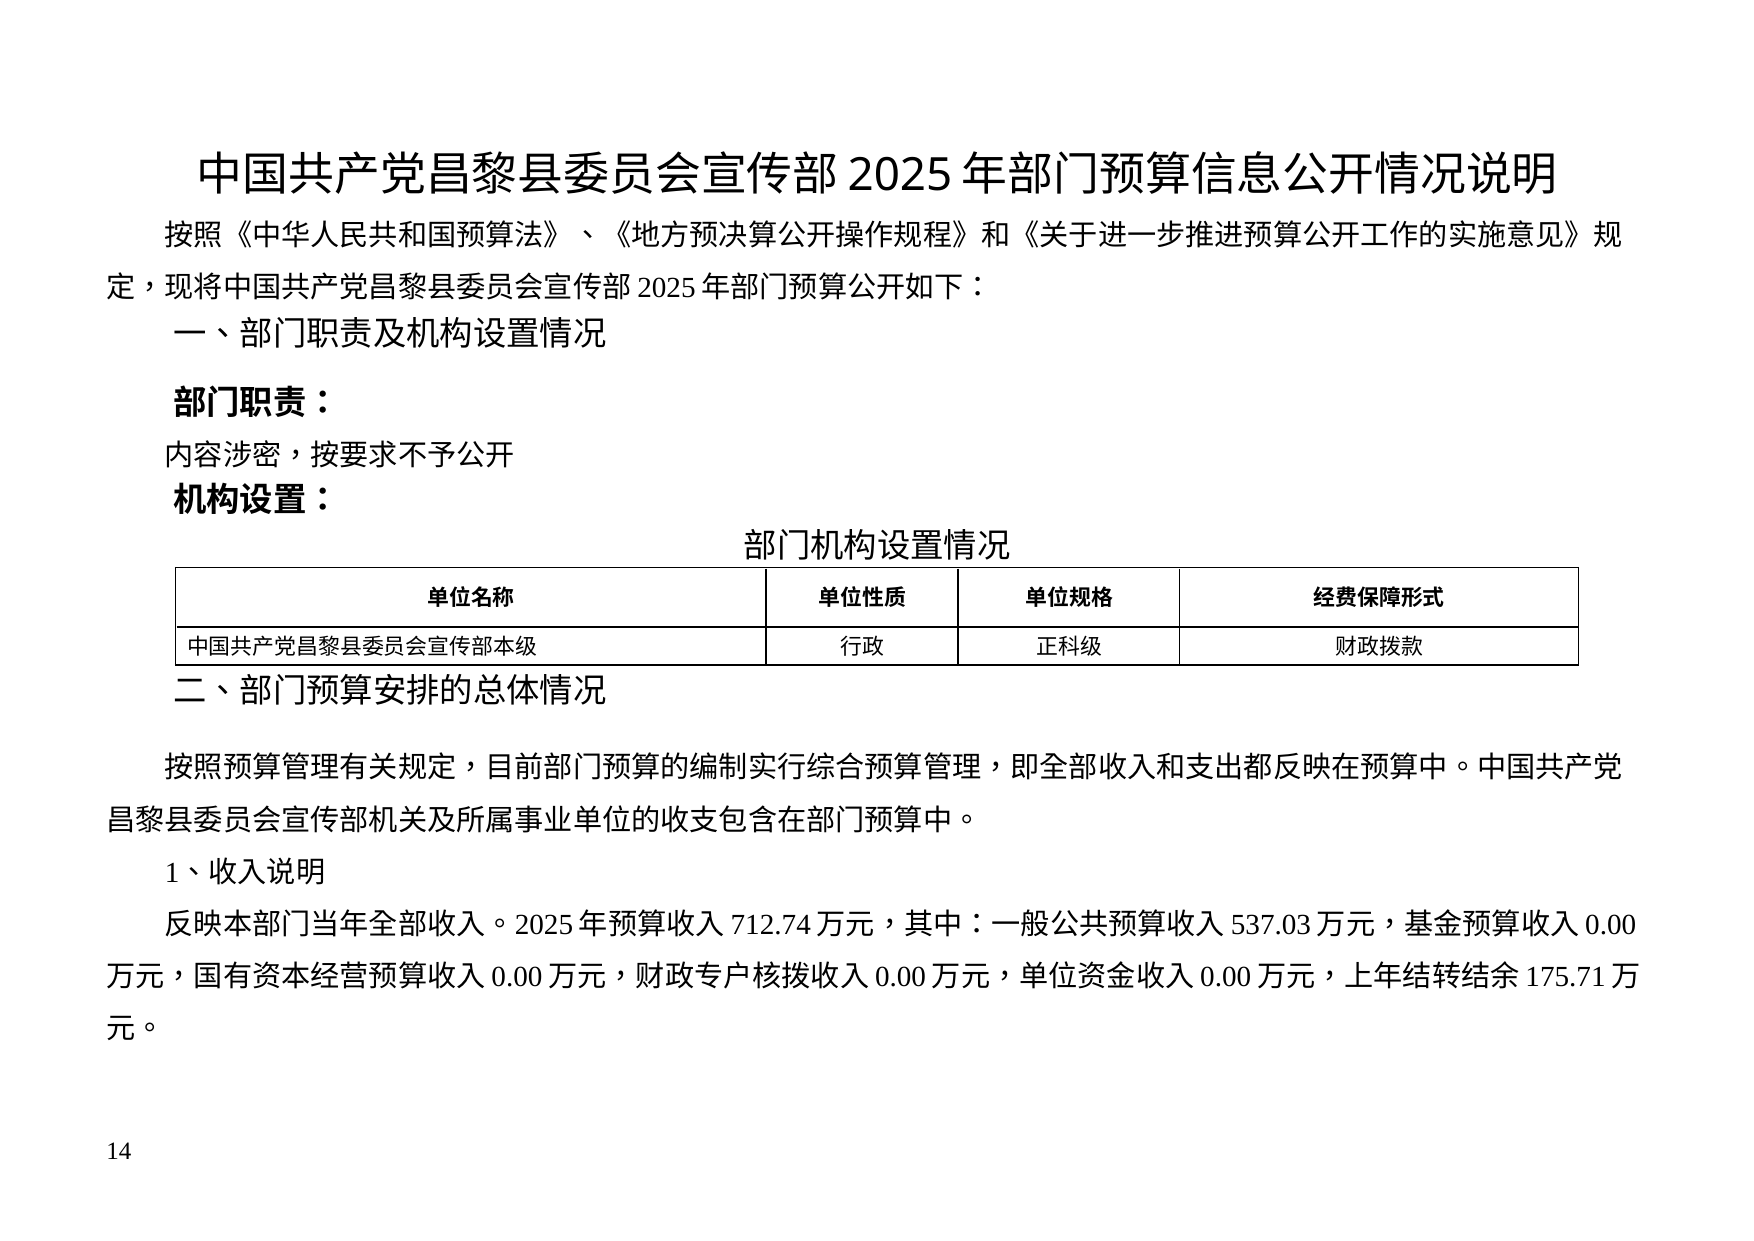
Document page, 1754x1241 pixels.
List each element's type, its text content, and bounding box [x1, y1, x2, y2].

text 二、部门预算安排的总体情况 [106, 667, 1648, 712]
text 部门职责： [106, 378, 1648, 424]
text 中国共产党昌黎县委员会宣传部2025年部门预算信息公开情况说明 [106, 142, 1648, 204]
table_header 单位名称 [176, 568, 766, 626]
table_cell 行政 [767, 628, 957, 664]
table_header 经费保障形式 [1180, 568, 1578, 626]
table_cell 财政拨款 [1180, 628, 1578, 664]
text 内容涉密，按要求不予公开 [106, 424, 1648, 476]
text 机构设置： [106, 476, 1648, 521]
table_header 单位规格 [959, 568, 1179, 626]
text 按照《中华人民共和国预算法》、《地方预决算公开操作规程》和《关于进一步推进预算公开工作的实施意见》规定，现将中国共产党昌黎县委员会宣传部2025年部门预算公开如下： [106, 204, 1648, 308]
table_header 单位性质 [767, 568, 958, 626]
text 按照预算管理有关规定，目前部门预算的编制实行综合预算管理，即全部收入和支出都反映在预算中。中国共产党昌黎县委员会宣传部机关及所属事业单位的收支包含在部门预算中。 [106, 736, 1648, 840]
text 部门机构设置情况 [106, 521, 1648, 567]
text 反映本部门当年全部收入。2025年预算收入712.74万元，其中：一般公共预算收入537.03万元，基金预算收入0.00万元，国有资本经营预算收入0.00万元，财政专户核拨收入0.00万元，单位资金收入0.00万元，上年结转结余175.71万元。 [106, 892, 1648, 1049]
table_cell 正科级 [959, 628, 1179, 664]
text 1、收入说明 [106, 840, 1648, 892]
text 一、部门职责及机构设置情况 [106, 309, 1648, 355]
table_cell 中国共产党昌黎县委员会宣传部本级 [176, 627, 765, 664]
